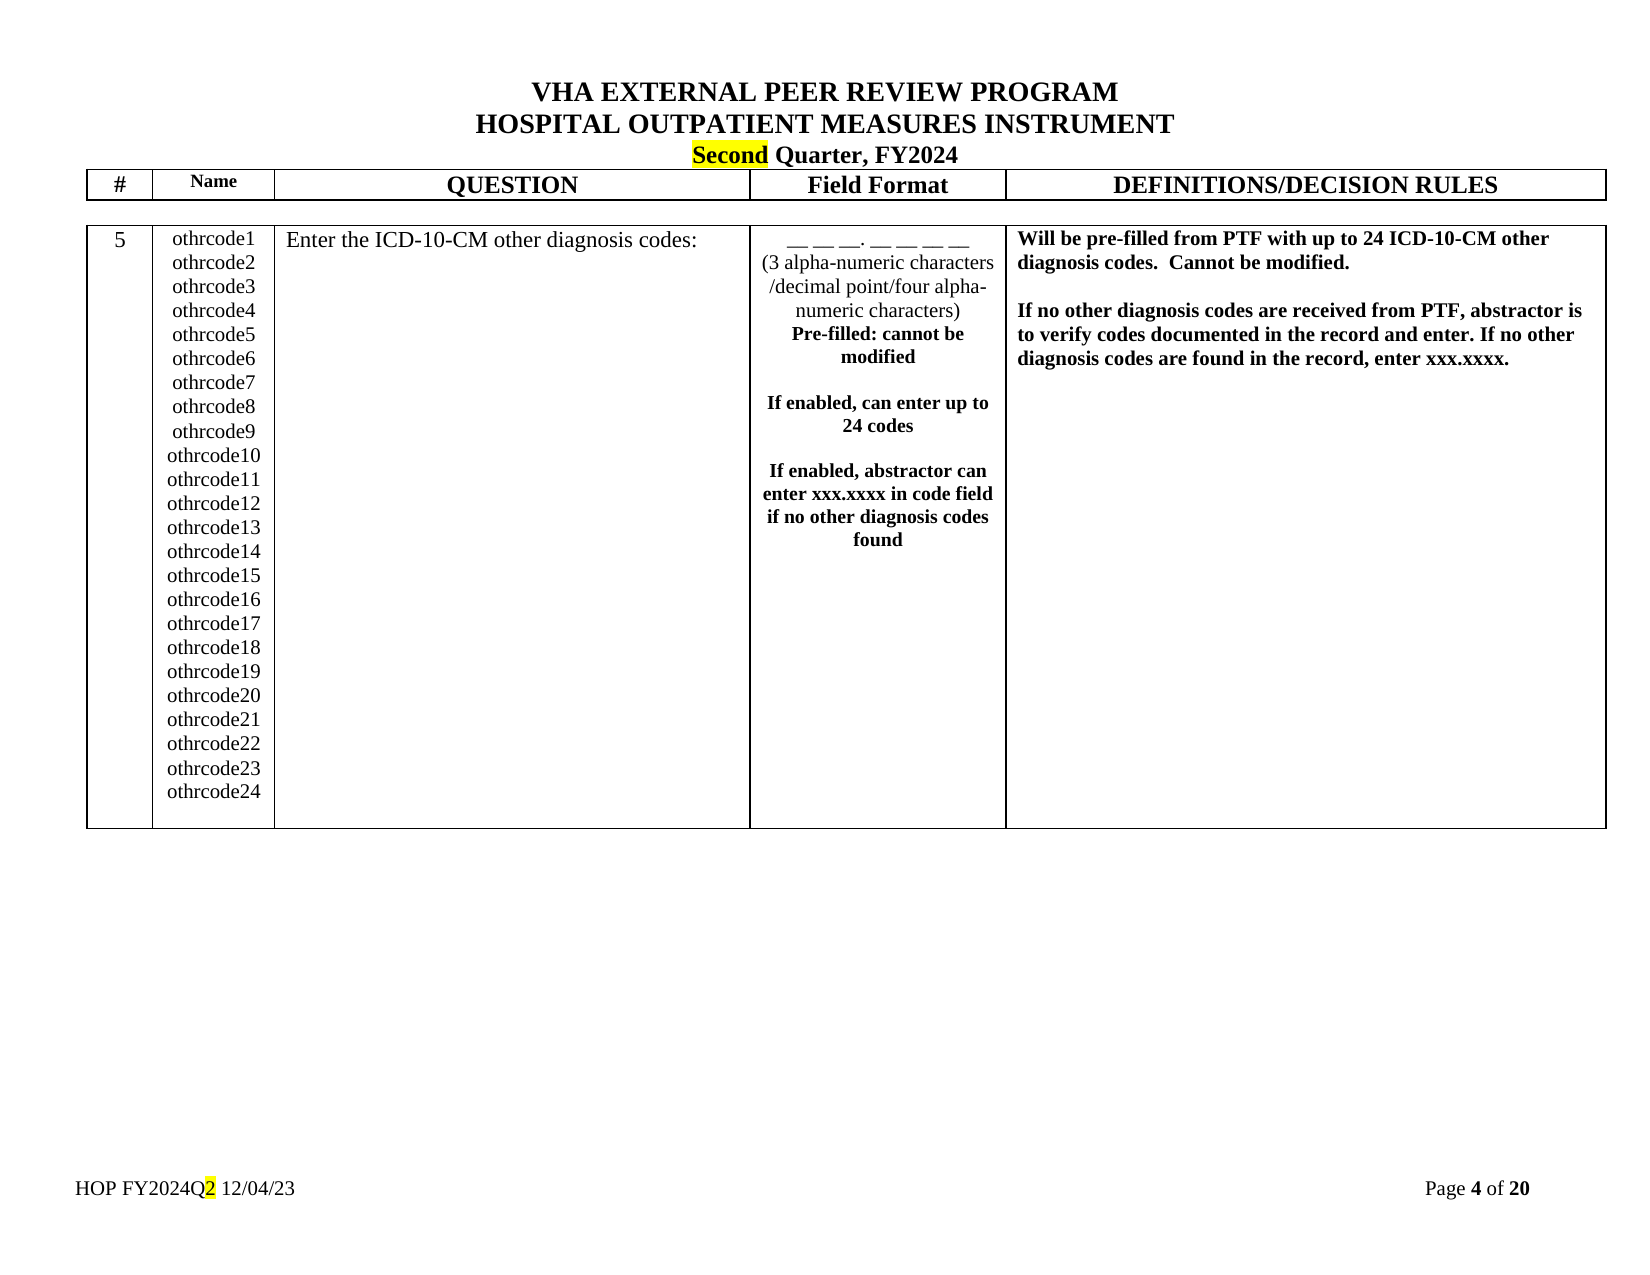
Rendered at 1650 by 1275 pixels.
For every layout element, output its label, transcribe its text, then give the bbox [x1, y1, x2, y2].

table_cell othrcode1 othrcode2 othrcode3 othrcode4 othrcode5 othrcode6 othrcode7 othrcode8 othrcode9 othrcode10 othrcode11 othrcode12 othrcode13 othrcode14 othrcode15 othrcode16 othrcode17 othrcode18 othrcode19 othrcode20 othrcode21 othrcode22 othrcode23 othrcode24 [153, 226, 274, 828]
table_cell Will be pre-filled from PTF with up to 24 ICD-10-CM other diagnosis codes. Cannot be modified. If no other diagnosis codes are received from PTF, abstractor is to verify codes documented in the record and enter. If no other diagnosis codes are found in the record, enter xxx.xxxx. [1007, 226, 1605, 828]
table_cell 5 [88, 226, 152, 828]
table_cell __ __ __. __ __ __ __ (3 alpha-numeric characters /decimal point/four alpha-numeric characters) Pre-filled: cannot be modified If enabled, can enter up to 24 codes If enabled, abstractor can enter xxx.xxxx in code field if no other diagnosis codes found [751, 226, 1005, 828]
table_cell Enter the ICD-10-CM other diagnosis codes: [275, 226, 749, 828]
